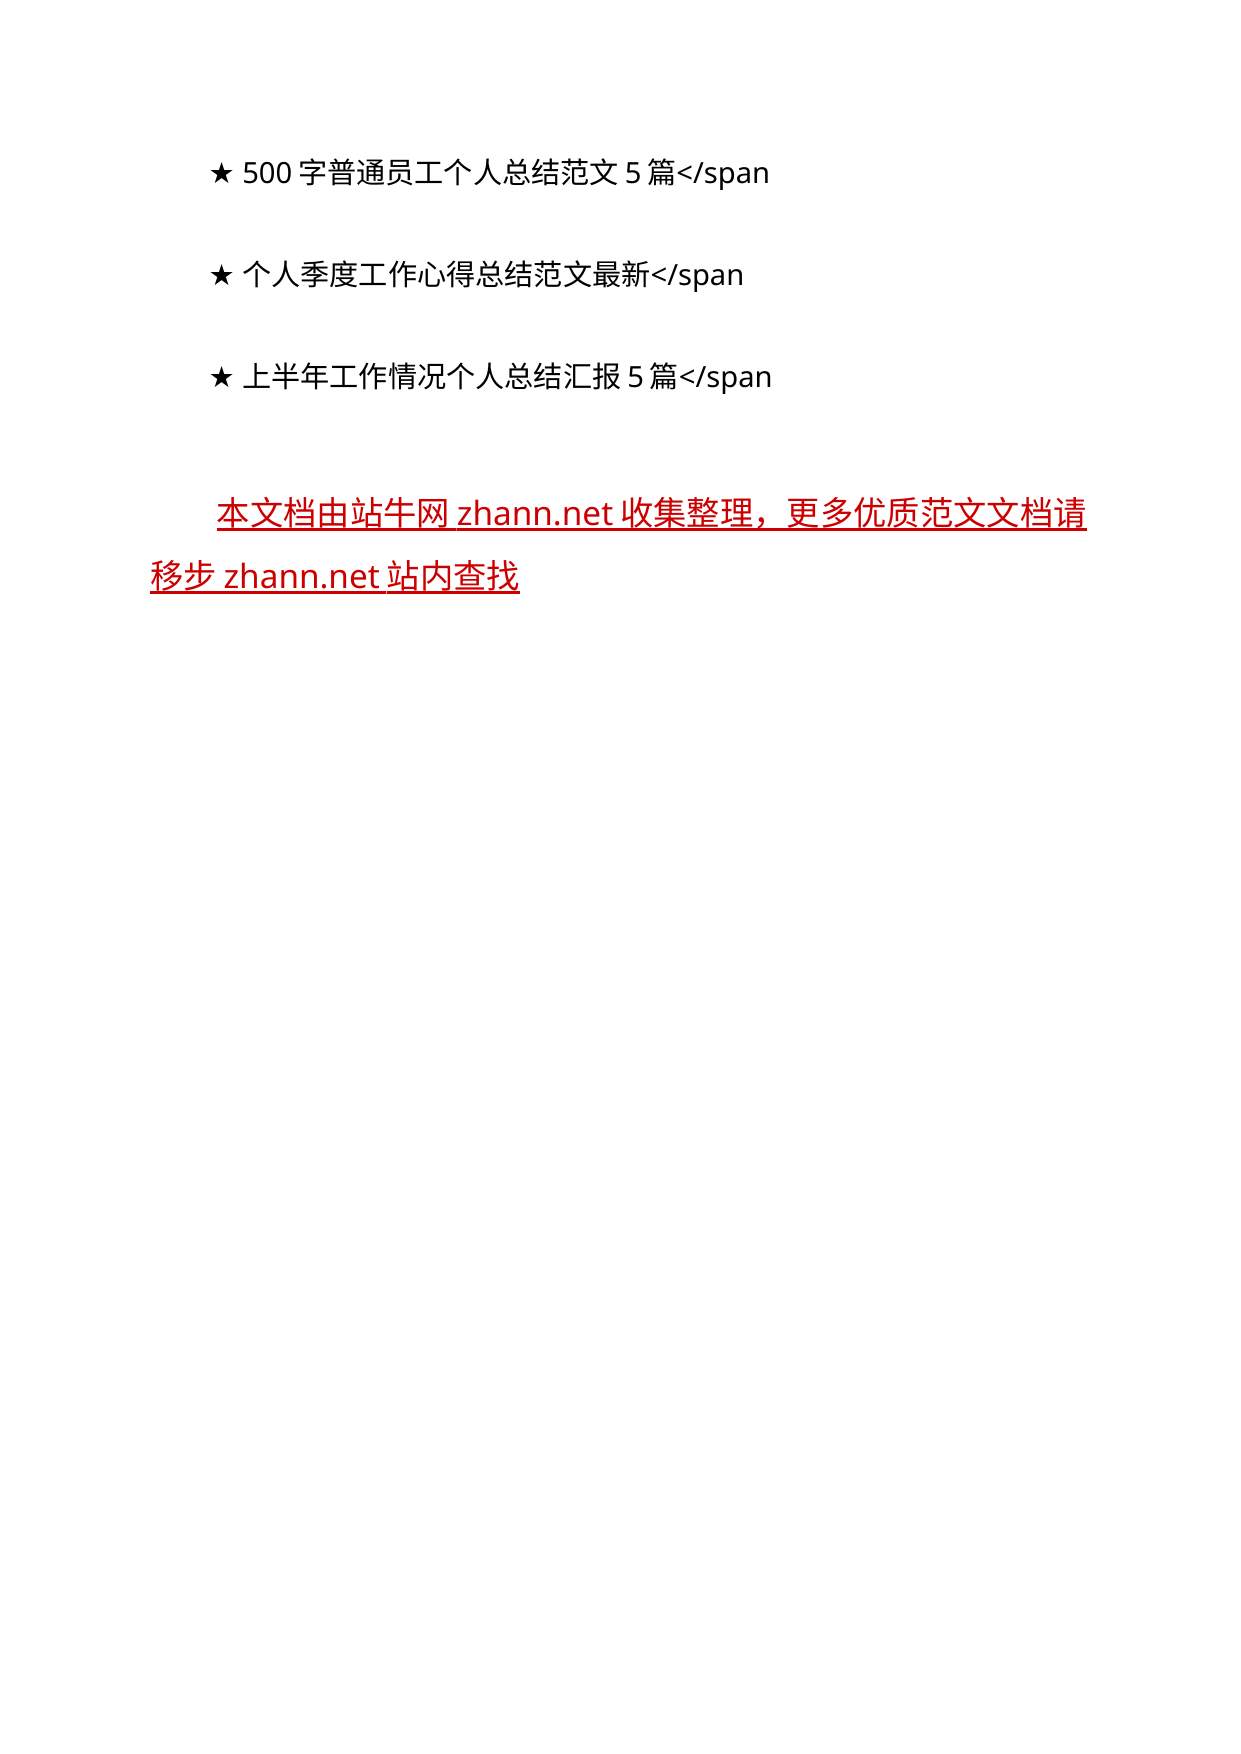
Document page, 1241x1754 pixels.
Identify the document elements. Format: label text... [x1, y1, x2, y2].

text 本文档由站牛网zhann.net收集整理，更多优质范文文档请移步zhann.net站内查找 [150, 487, 1090, 598]
text ★ 500字普通员工个人总结范文5篇</span [150, 150, 1090, 192]
text ★ 上半年工作情况个人总结汇报5篇</span [150, 354, 1090, 396]
text ★ 个人季度工作心得总结范文最新</span [150, 252, 1090, 294]
